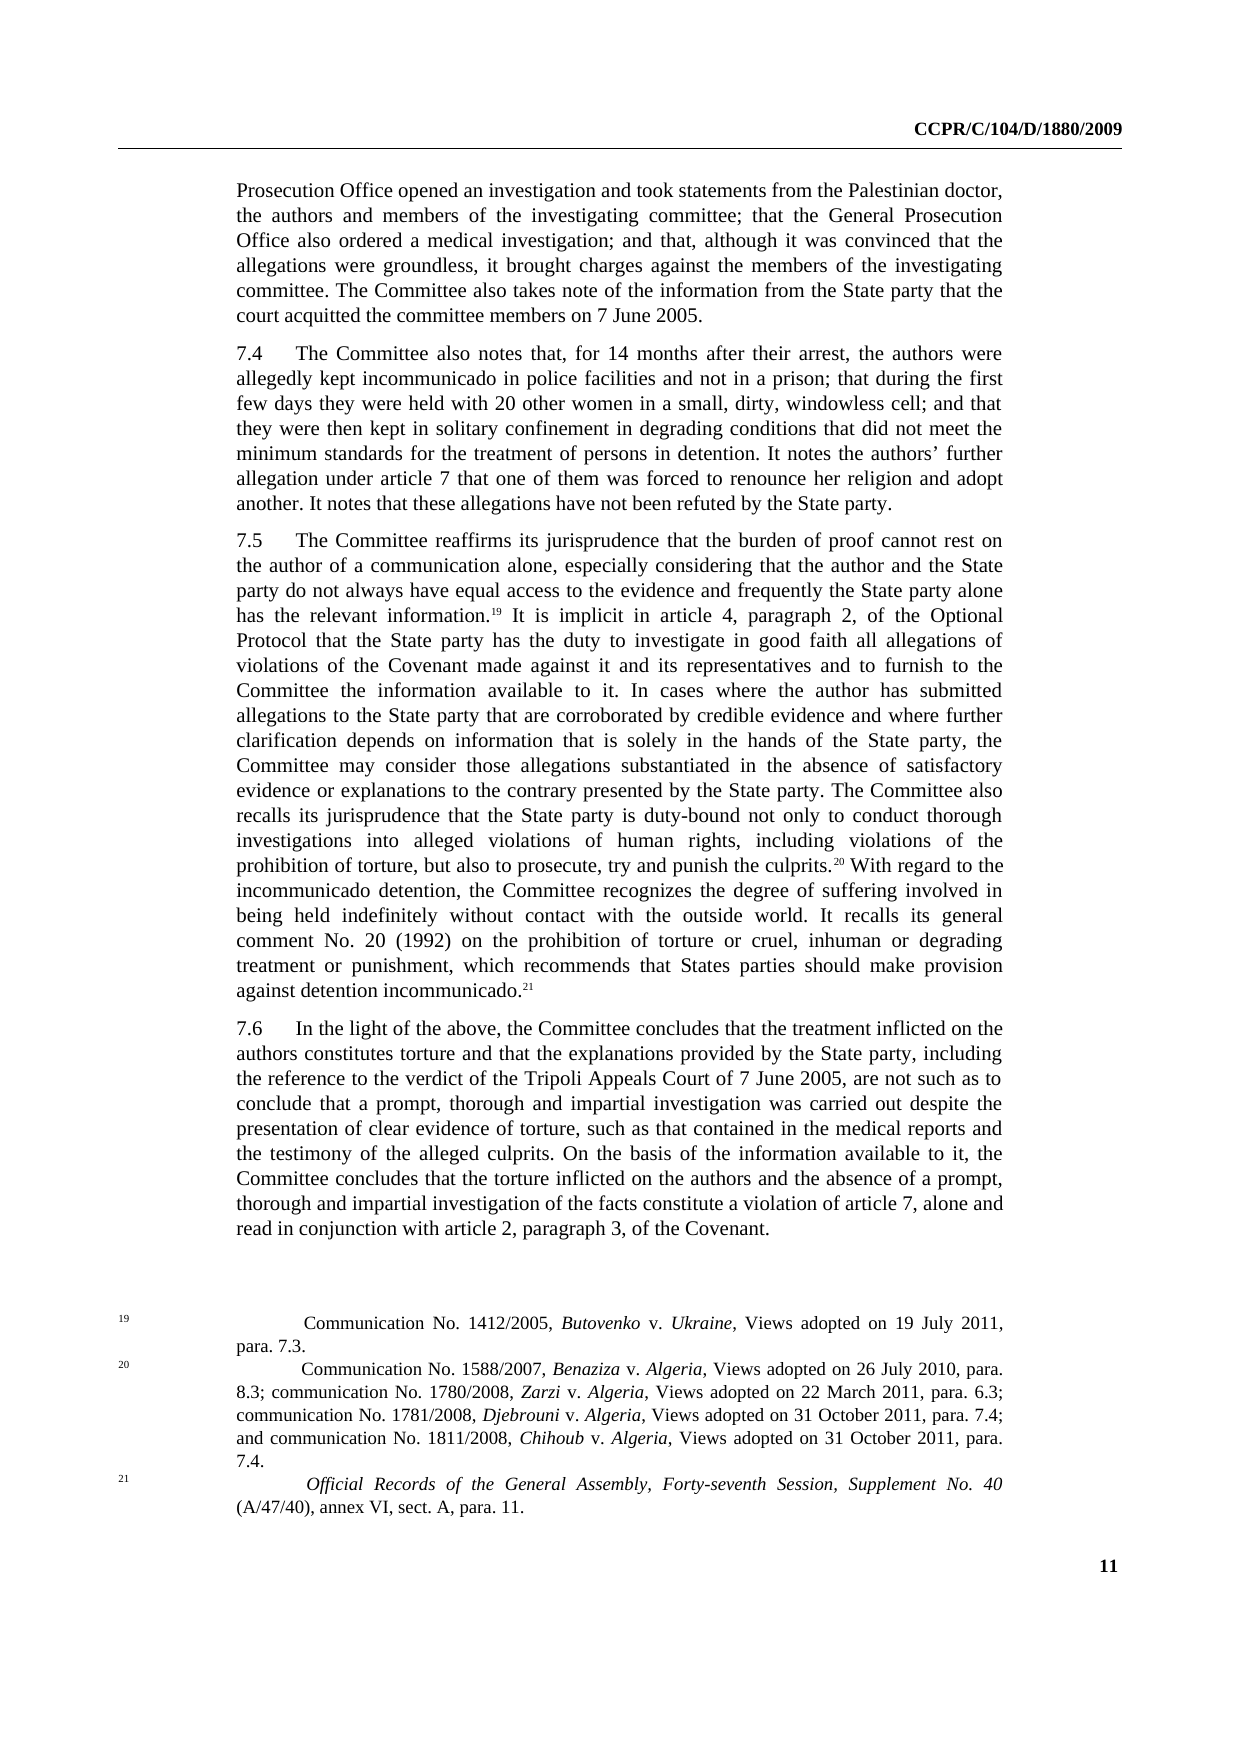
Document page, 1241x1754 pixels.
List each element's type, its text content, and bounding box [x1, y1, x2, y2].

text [236, 177, 1004, 327]
text 7.4 The Committee also notes that, for 14 months after their arrest, the authors were allegedly kept incommunicado in police facilities and not in a prison; that during the first few days they were held with 20 other women in a small, dirty, windowless cell; and that they were then kept in solitary confinement in degrading conditions that did not meet the minimum standards for the treatment of persons in detention. It notes the authors’ further allegation under article 7 that one of them was forced to renounce her religion and adopt another. It notes that these allegations have not been refuted by the State party. [236, 340, 1004, 515]
text 7.5 The Committee reaffirms its jurisprudence that the burden of proof cannot rest on the author of a communication alone, especially considering that the author and the State party do not always have equal access to the evidence and frequently the State party alone has the relevant information. It is implicit in article 4, paragraph 2, of the Optional Protocol that the State party has the duty to investigate in good faith all allegations of violations of the Covenant made against it and its representatives and to furnish to the Committee the information available to it. In cases where the author has submitted allegations to the State party that are corroborated by credible evidence and where further clarification depends on information that is solely in the hands of the State party, the Committee may consider those allegations substantiated in the absence of satisfactory evidence or explanations to the contrary presented by the State party. The Committee also recalls its jurisprudence that the State party is duty-bound not only to conduct thorough investigations into alleged violations of human rights, including violations of the prohibition of torture, but also to prosecute, try and punish the culprits. With regard to the incommunicado detention, the Committee recognizes the degree of suffering involved in being held indefinitely without contact with the outside world. It recalls its general comment No. 20 (1992) on the prohibition of torture or cruel, inhuman or degrading treatment or punishment, which recommends that States parties should make provision against detention incommunicado. [236, 527, 1004, 1002]
text 7.6 In the light of the above, the Committee concludes that the treatment inflicted on the authors constitutes torture and that the explanations provided by the State party, including the reference to the verdict of the Tripoli Appeals Court of 7 June 2005, are not such as to conclude that a prompt, thorough and impartial investigation was carried out despite the presentation of clear evidence of torture, such as that contained in the medical reports and the testimony of the alleged culprits. On the basis of the information available to it, the Committee concludes that the torture inflicted on the authors and the absence of a prompt, thorough and impartial investigation of the facts constitute a violation of article 7, alone and read in conjunction with article 2, paragraph 3, of the Covenant. [236, 1015, 1004, 1240]
